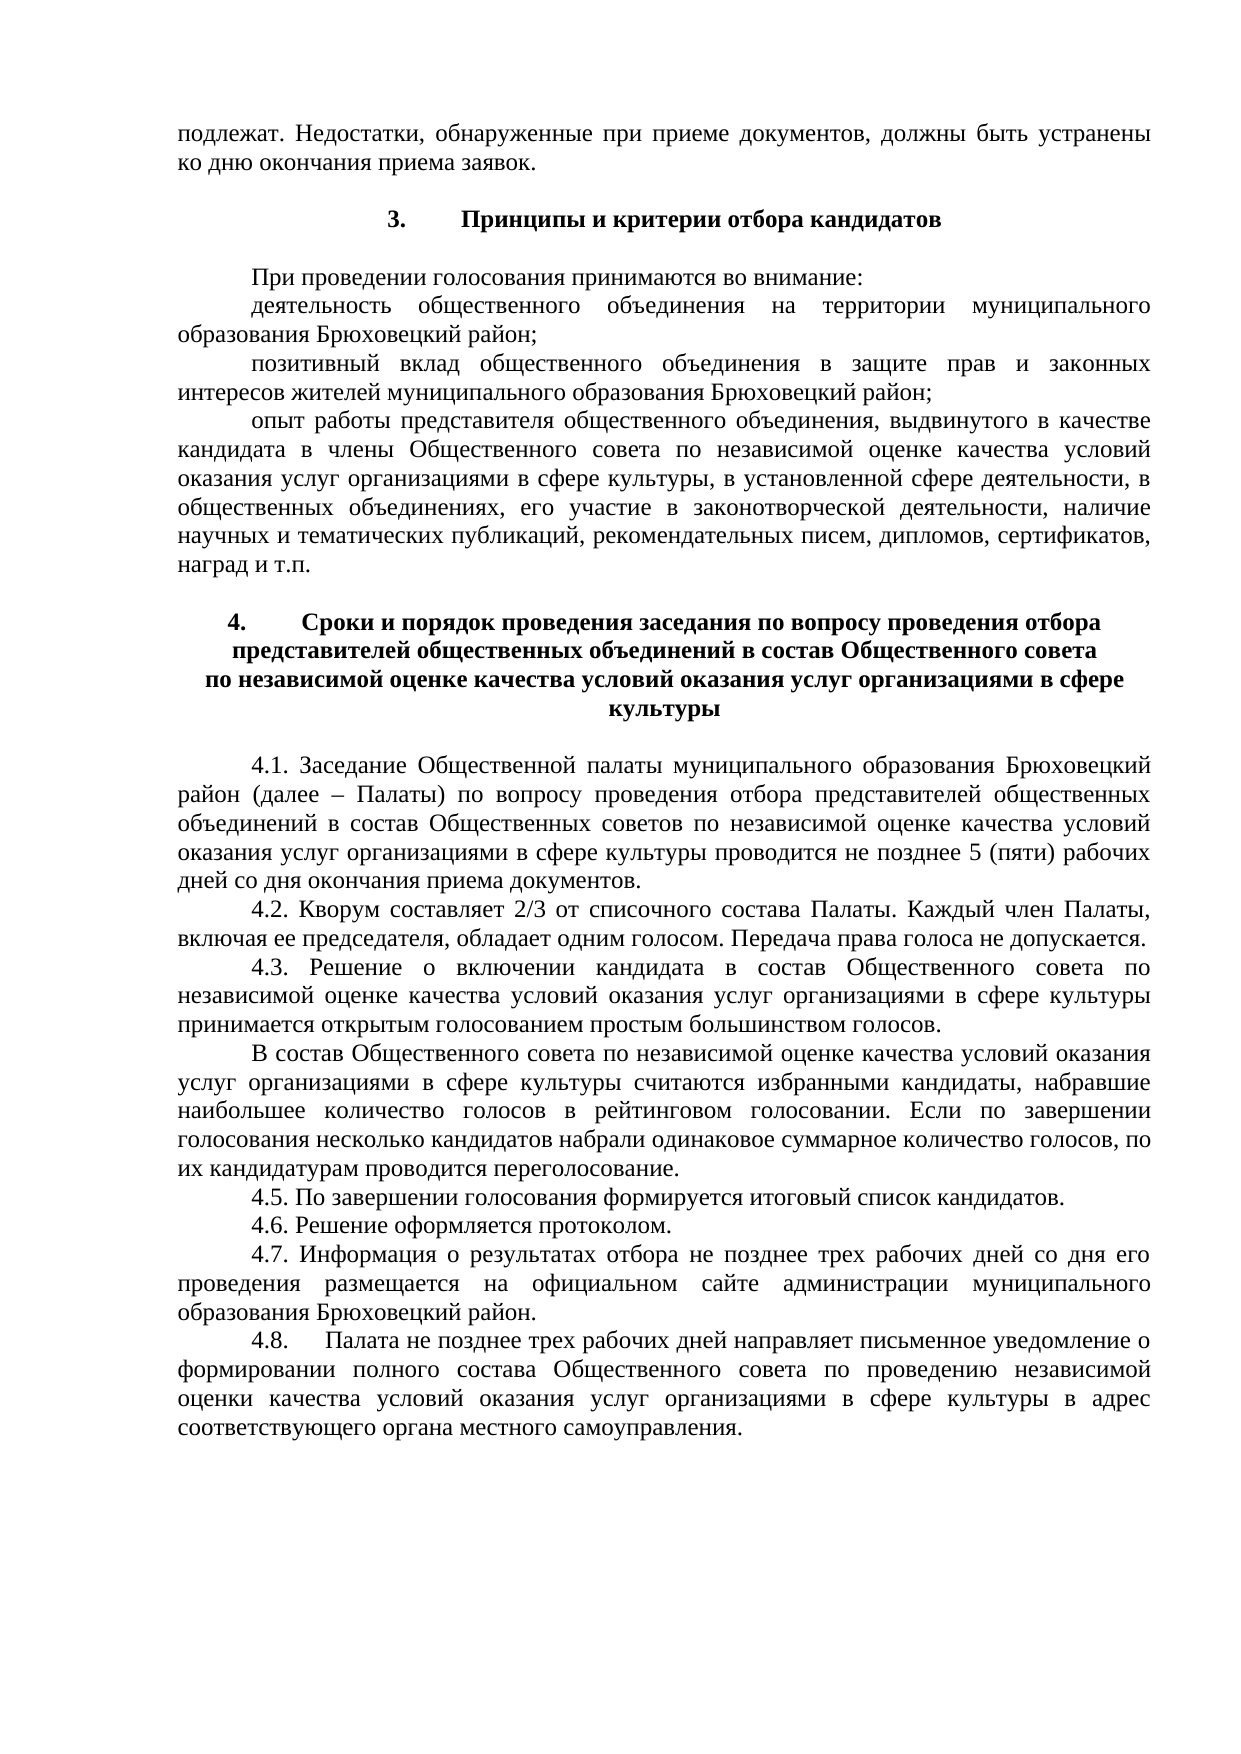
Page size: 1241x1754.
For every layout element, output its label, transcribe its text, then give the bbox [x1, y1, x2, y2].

text позитивный вклад общественного объединения в защите прав и законных интересов жителей муниципального образования Брюховецкий район; [177, 348, 1152, 406]
text 4.5. По завершении голосования формируется итоговый список кандидатов. [177, 1182, 1152, 1211]
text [177, 118, 1152, 176]
text 4.7. Информация о результатах отбора не позднее трех рабочих дней со дня его проведения размещается на официальном сайте администрации муниципального образования Брюховецкий район. [177, 1239, 1152, 1326]
text В состав Общественного совета по независимой оценке качества условий оказания услуг организациями в сфере культуры считаются избранными кандидаты, набравшие наибольшее количество голосов в рейтинговом голосовании. Если по завершении голосования несколько кандидатов набрали одинаковое суммарное количество голосов, по их кандидатурам проводится переголосование. [177, 1038, 1152, 1182]
list по независимой оценке качества условий оказания услуг организациями в сфере культуры [177, 664, 1152, 722]
list Сроки и порядок проведения заседания по вопросу проведения отбора представителей общественных объединений в состав Общественного совета [177, 607, 1152, 664]
text 4.6. Решение оформляется протоколом. [177, 1211, 1152, 1239]
text 4.3. Решение о включении кандидата в состав Общественного совета по независимой оценке качества условий оказания услуг организациями в сфере культуры принимается открытым голосованием простым большинством голосов. [177, 952, 1152, 1038]
text 4.2. Кворум составляет 2/3 от списочного состава Палаты. Каждый член Палаты, включая ее председателя, обладает одним голосом. Передача права голоса не допускается. [177, 894, 1152, 952]
text При проведении голосования принимаются во внимание: [177, 262, 1152, 291]
text 4.1. Заседание Общественной палаты муниципального образования Брюховецкий район (далее – Палаты) по вопросу проведения отбора представителей общественных объединений в состав Общественных советов по независимой оценке качества условий оказания услуг организациями в сфере культуры проводится не позднее 5 (пяти) рабочих дней со дня окончания приема документов. [177, 751, 1152, 894]
list Принципы и критерии отбора кандидатов [177, 204, 1152, 233]
text 4.8. Палата не позднее трех рабочих дней направляет письменное уведомление о формировании полного состава Общественного совета по проведению независимой оценки качества условий оказания услуг организациями в сфере культуры в адрес соответствующего органа местного самоуправления. [177, 1326, 1152, 1441]
text опыт работы представителя общественного объединения, выдвинутого в качестве кандидата в члены Общественного совета по независимой оценке качества условий оказания услуг организациями в сфере культуры, в установленной сфере деятельности, в общественных объединениях, его участие в законотворческой деятельности, наличие научных и тематических публикаций, рекомендательных писем, дипломов, сертификатов, наград и т.п. [177, 406, 1152, 578]
text деятельность общественного объединения на территории муниципального образования Брюховецкий район; [177, 291, 1152, 348]
